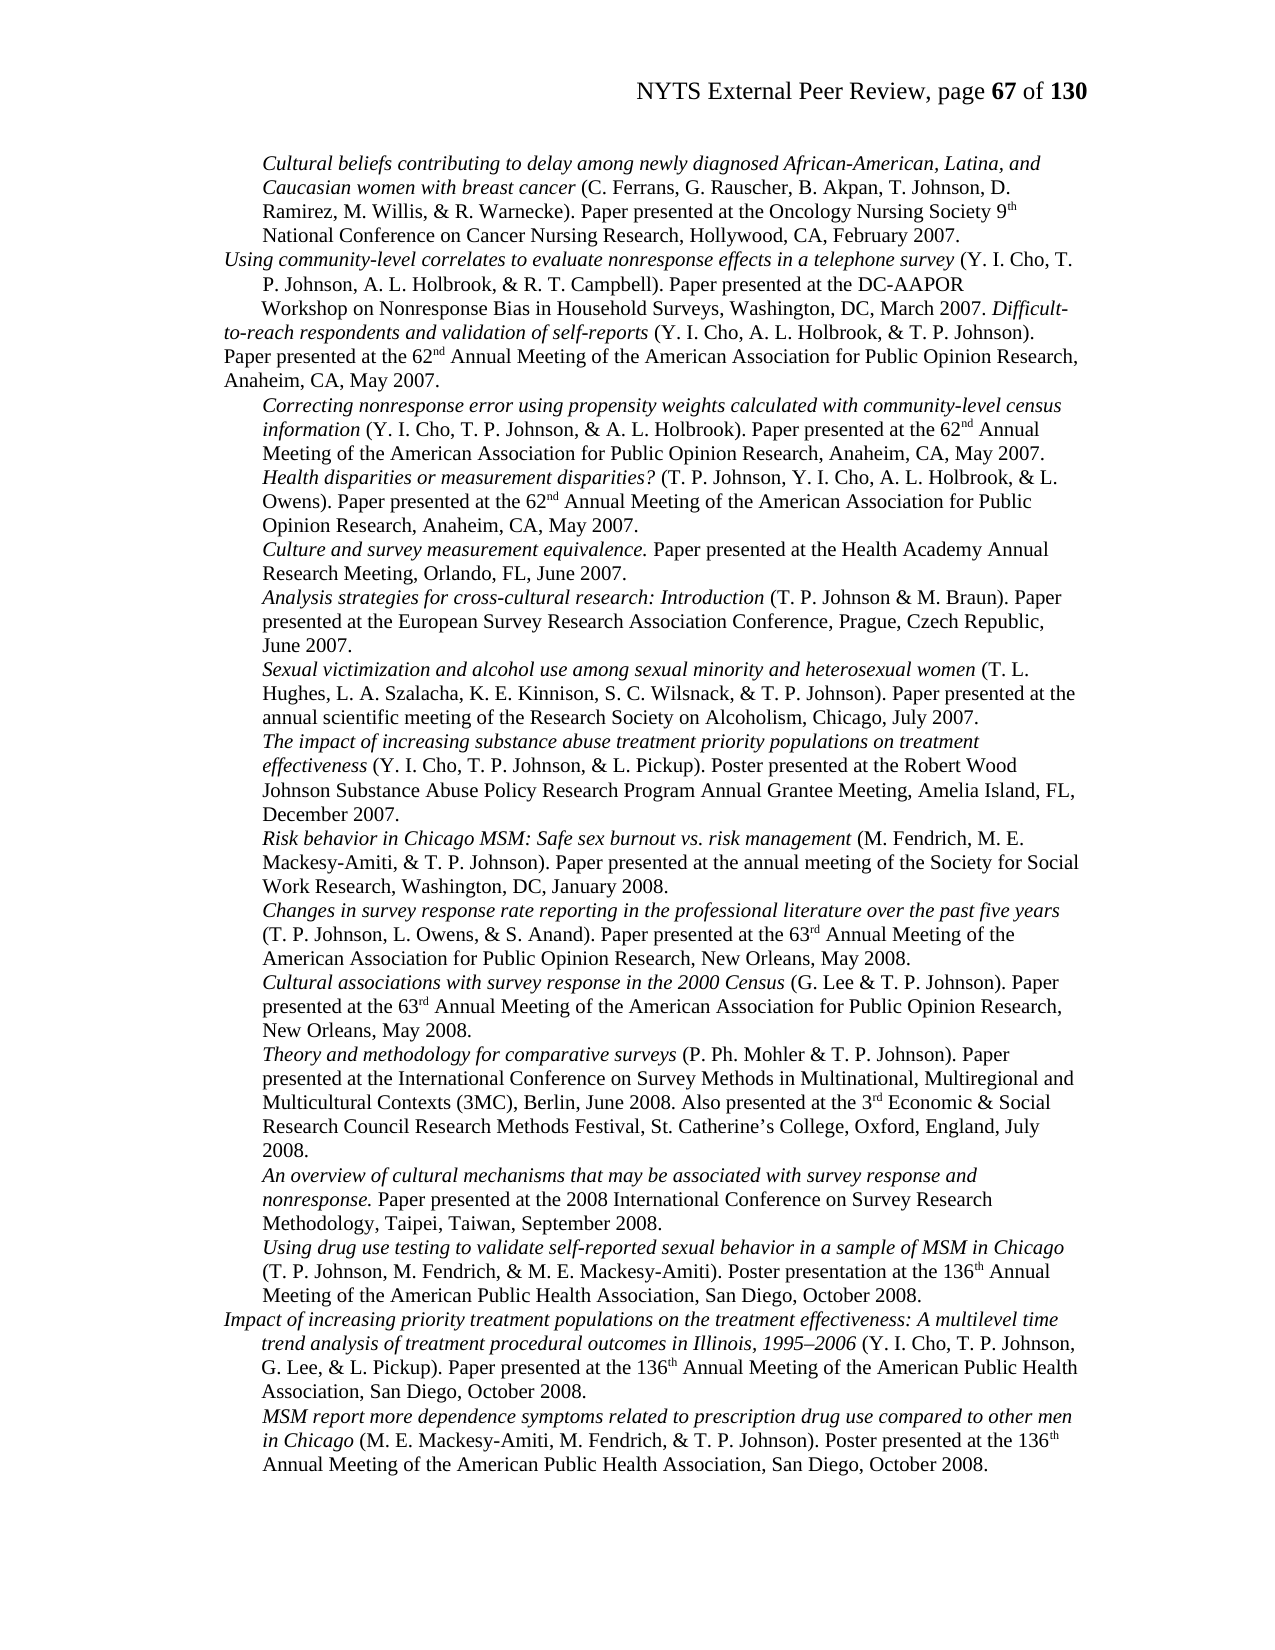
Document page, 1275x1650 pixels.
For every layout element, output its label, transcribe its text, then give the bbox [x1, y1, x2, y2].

text Sexual victimization and alcohol use among sexual minority and heterosexual women (T. L. Hughes, L. A. Szalacha, K. E. Kinnison, S. C. Wilsnack, & T. P. Johnson). Paper presented at the annual scientific meeting of the Research Society on Alcoholism, Chicago, July 2007. [262, 657, 1087, 729]
text Correcting nonresponse error using propensity weights calculated with community-level census information (Y. I. Cho, T. P. Johnson, & A. L. Holbrook). Paper presented at the 62nd Annual Meeting of the American Association for Public Opinion Research, Anaheim, CA, May 2007. [262, 392, 1087, 465]
text MSM report more dependence symptoms related to prescription drug use compared to other men in Chicago (M. E. Mackesy-Amiti, M. Fendrich, & T. P. Johnson). Poster presented at the 136th Annual Meeting of the American Public Health Association, San Diego, October 2008. [262, 1404, 1087, 1476]
text Cultural associations with survey response in the 2000 Census (G. Lee & T. P. Johnson). Paper presented at the 63rd Annual Meeting of the American Association for Public Opinion Research, New Orleans, May 2008. [262, 970, 1087, 1042]
text Cultural beliefs contributing to delay among newly diagnosed African-American, Latina, and Caucasian women with breast cancer (C. Ferrans, G. Rauscher, B. Akpan, T. Johnson, D. Ramirez, M. Willis, & R. Warnecke). Paper presented at the Oncology Nursing Society 9th National Conference on Cancer Nursing Research, Hollywood, CA, February 2007. [262, 151, 1087, 247]
text Using community-level correlates to evaluate nonresponse effects in a telephone survey (Y. I. Cho, T. [223, 247, 1087, 271]
text P. Johnson, A. L. Holbrook, & R. T. Campbell). Paper presented at the DC-AAPOR [262, 272, 1087, 296]
text Impact of increasing priority treatment populations on the treatment effectiveness: A multilevel time trend analysis of treatment procedural outcomes in Illinois, 1995–2006 (Y. I. Cho, T. P. Johnson, G. Lee, & L. Pickup). Paper presented at the 136th Annual Meeting of the American Public Health Association, San Diego, October 2008. [223, 1307, 1087, 1403]
text Using drug use testing to validate self-reported sexual behavior in a sample of MSM in Chicago (T. P. Johnson, M. Fendrich, & M. E. Mackesy-Amiti). Poster presentation at the 136th Annual Meeting of the American Public Health Association, San Diego, October 2008. [262, 1235, 1087, 1307]
text An overview of cultural mechanisms that may be associated with survey response and nonresponse. Paper presented at the 2008 International Conference on Survey Research Methodology, Taipei, Taiwan, September 2008. [262, 1162, 1087, 1235]
text Risk behavior in Chicago MSM: Safe sex burnout vs. risk management (M. Fendrich, M. E. Mackesy-Amiti, & T. P. Johnson). Paper presented at the annual meeting of the Society for Social Work Research, Washington, DC, January 2008. [262, 826, 1087, 898]
text The impact of increasing substance abuse treatment priority populations on treatment effectiveness (Y. I. Cho, T. P. Johnson, & L. Pickup). Poster presented at the Robert Wood Johnson Substance Abuse Policy Research Program Annual Grantee Meeting, Amelia Island, FL, December 2007. [262, 729, 1087, 826]
text Culture and survey measurement equivalence. Paper presented at the Health Academy Annual Research Meeting, Orlando, FL, June 2007. [262, 537, 1087, 585]
text Analysis strategies for cross-cultural research: Introduction (T. P. Johnson & M. Braun). Paper presented at the European Survey Research Association Conference, Prague, Czech Republic, June 2007. [262, 585, 1087, 657]
text Changes in survey response rate reporting in the professional literature over the past five years (T. P. Johnson, L. Owens, & S. Anand). Paper presented at the 63rd Annual Meeting of the American Association for Public Opinion Research, New Orleans, May 2008. [262, 898, 1087, 970]
text Theory and methodology for comparative surveys (P. Ph. Mohler & T. P. Johnson). Paper presented at the International Conference on Survey Methods in Multinational, Multiregional and Multicultural Contexts (3MC), Berlin, June 2008. Also presented at the 3rd Economic & Social Research Council Research Methods Festival, St. Catherine’s College, Oxford, England, July 2008. [262, 1042, 1087, 1162]
text Health disparities or measurement disparities? (T. P. Johnson, Y. I. Cho, A. L. Holbrook, & L. Owens). Paper presented at the 62nd Annual Meeting of the American Association for Public Opinion Research, Anaheim, CA, May 2007. [262, 465, 1087, 537]
text Workshop on Nonresponse Bias in Household Surveys, Washington, DC, March 2007. Difficult-to-reach respondents and validation of self-reports (Y. I. Cho, A. L. Holbrook, & T. P. Johnson). Paper presented at the 62nd Annual Meeting of the American Association for Public Opinion Research, Anaheim, CA, May 2007. [223, 296, 1087, 392]
